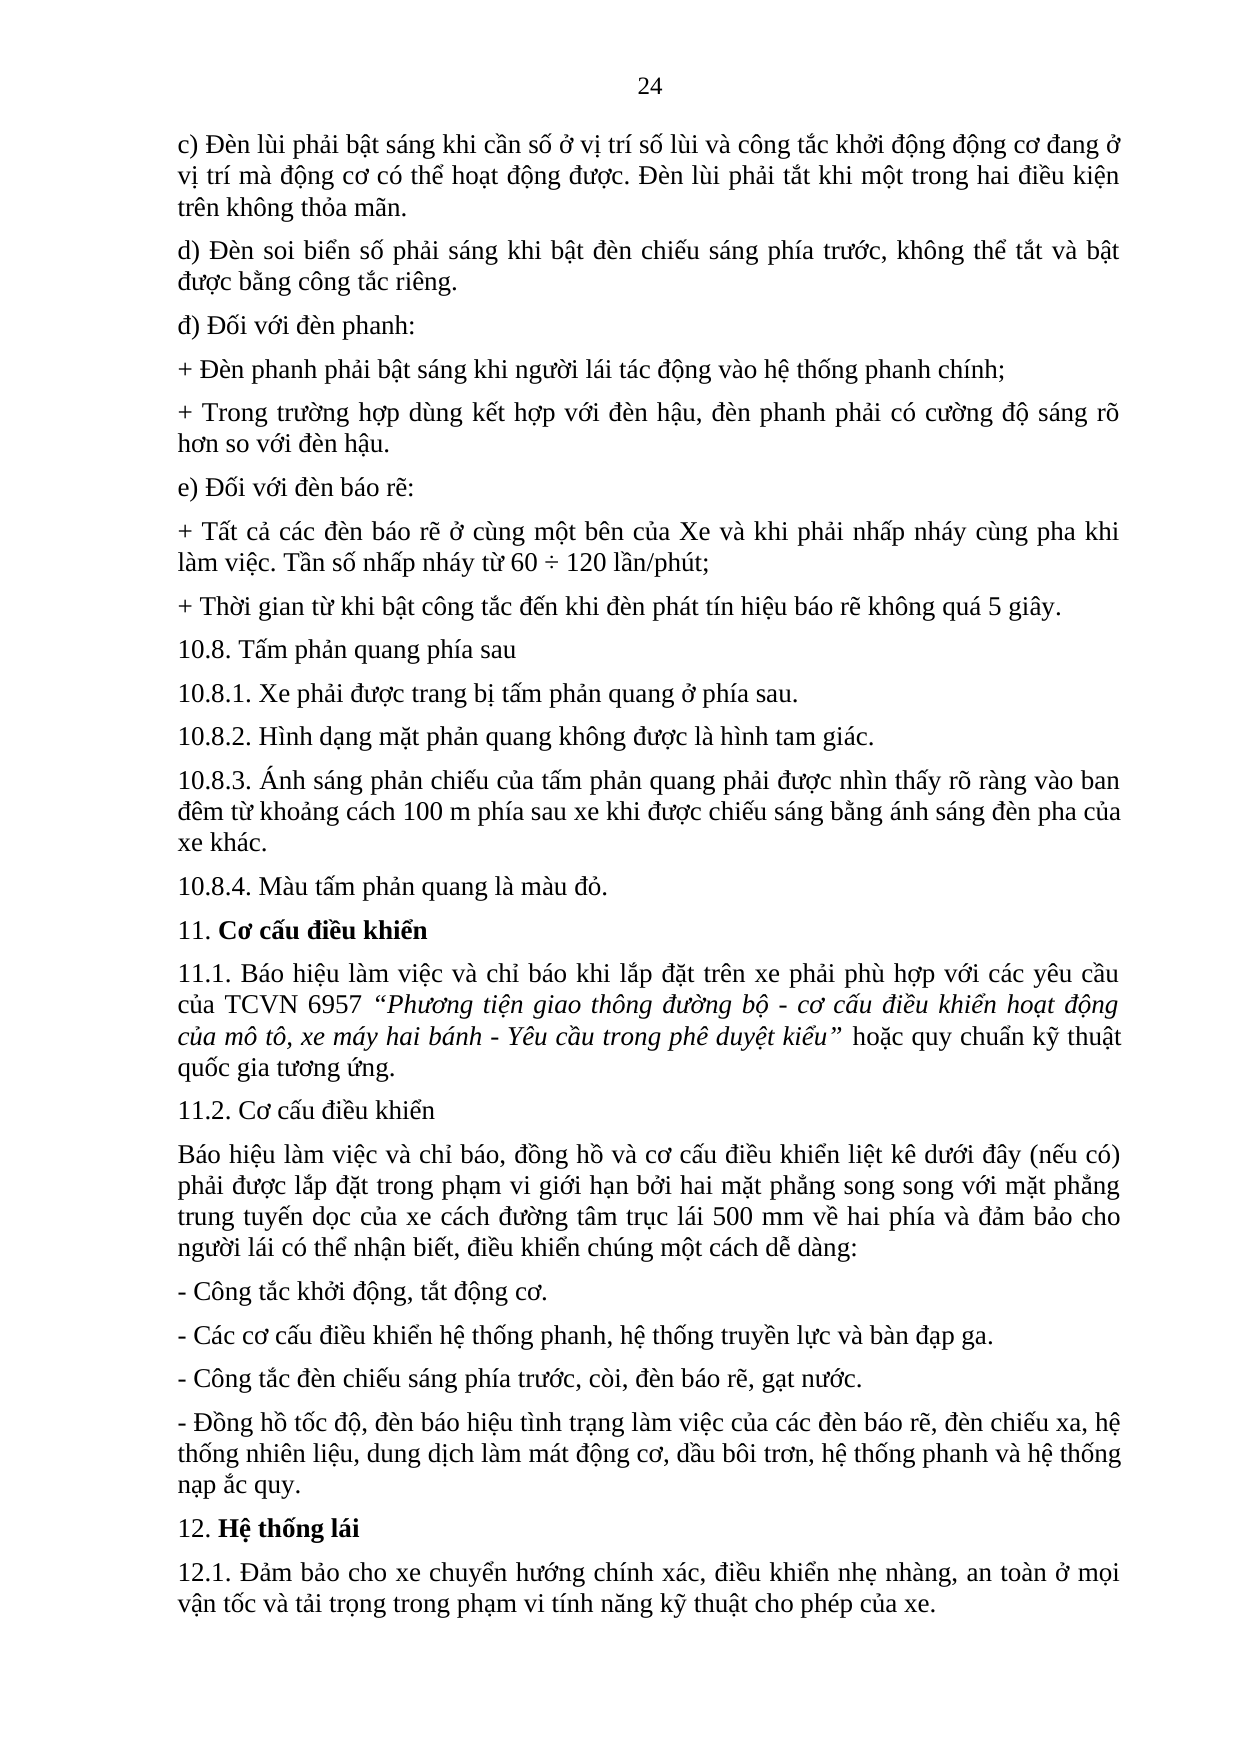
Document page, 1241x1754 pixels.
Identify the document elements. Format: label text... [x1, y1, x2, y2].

text đ) Đối với đèn phanh: [177, 309, 1122, 340]
text 10.8.1. Xe phải được trang bị tấm phản quang ở phía sau. [177, 677, 1122, 708]
text Báo hiệu làm việc và chỉ báo, đồng hồ và cơ cấu điều khiển liệt kê dưới đây (nếu có) phải được lắp đặt trong phạm vi giới hạn bởi hai mặt phẳng song song với mặt phẳng trung tuyến dọc của xe cách đường tâm trục lái 500 mm về hai phía và đảm bảo cho người lái có thể nhận biết, điều khiển chúng một cách dễ dàng: [177, 1138, 1122, 1263]
text + Đèn phanh phải bật sáng khi người lái tác động vào hệ thống phanh chính; [177, 353, 1122, 384]
text d) Đèn soi biển số phải sáng khi bật đèn chiếu sáng phía trước, không thể tắt và bật được bằng công tắc riêng. [177, 234, 1122, 297]
text + Thời gian từ khi bật công tắc đến khi đèn phát tín hiệu báo rẽ không quá 5 giây. [177, 589, 1122, 621]
text 10.8.2. Hình dạng mặt phản quang không được là hình tam giác. [177, 721, 1122, 752]
text - Công tắc đèn chiếu sáng phía trước, còi, đèn báo rẽ, gạt nước. [177, 1362, 1122, 1394]
text 12.1. Đảm bảo cho xe chuyển hướng chính xác, điều khiển nhẹ nhàng, an toàn ở mọi vận tốc và tải trọng trong phạm vi tính năng kỹ thuật cho phép của xe. [177, 1556, 1122, 1618]
text 11.2. Cơ cấu điều khiển [177, 1094, 1122, 1126]
text - Các cơ cấu điều khiển hệ thống phanh, hệ thống truyền lực và bàn đạp ga. [177, 1319, 1122, 1350]
text + Trong trường hợp dùng kết hợp với đèn hậu, đèn phanh phải có cường độ sáng rõ hơn so với đèn hậu. [177, 396, 1122, 459]
text 10.8. Tấm phản quang phía sau [177, 633, 1122, 664]
text - Đồng hồ tốc độ, đèn báo hiệu tình trạng làm việc của các đèn báo rẽ, đèn chiếu xa, hệ thống nhiên liệu, dung dịch làm mát động cơ, dầu bôi trơn, hệ thống phanh và hệ thống nạp ắc quy. [177, 1406, 1122, 1499]
text + Tất cả các đèn báo rẽ ở cùng một bên của Xe và khi phải nhấp nháy cùng pha khi làm việc. Tần số nhấp nháy từ 60 ÷ 120 lần/phút; [177, 515, 1122, 577]
text 10.8.4. Màu tấm phản quang là màu đỏ. [177, 870, 1122, 901]
text 11.1. Báo hiệu làm việc và chỉ báo khi lắp đặt trên xe phải phù hợp với các yêu cầu của TCVN 6957 “Phương tiện giao thông đường bộ - cơ cấu điều khiển hoạt động của mô tô, xe máy hai bánh - Yêu cầu trong phê duyệt kiểu” hoặc quy chuẩn kỹ thuật quốc gia tương ứng. [177, 957, 1122, 1082]
text - Công tắc khởi động, tắt động cơ. [177, 1275, 1122, 1306]
text c) Đèn lùi phải bật sáng khi cần số ở vị trí số lùi và công tắc khởi động động cơ đang ở vị trí mà động cơ có thể hoạt động được. Đèn lùi phải tắt khi một trong hai điều kiện trên không thỏa mãn. [177, 128, 1122, 222]
text e) Đối với đèn báo rẽ: [177, 471, 1122, 502]
text 11. Cơ cấu điều khiển [177, 914, 1122, 945]
text 12. Hệ thống lái [177, 1512, 1122, 1543]
text 10.8.3. Ánh sáng phản chiếu của tấm phản quang phải được nhìn thấy rõ ràng vào ban đêm từ khoảng cách 100 m phía sau xe khi được chiếu sáng bằng ánh sáng đèn pha của xe khác. [177, 764, 1122, 858]
